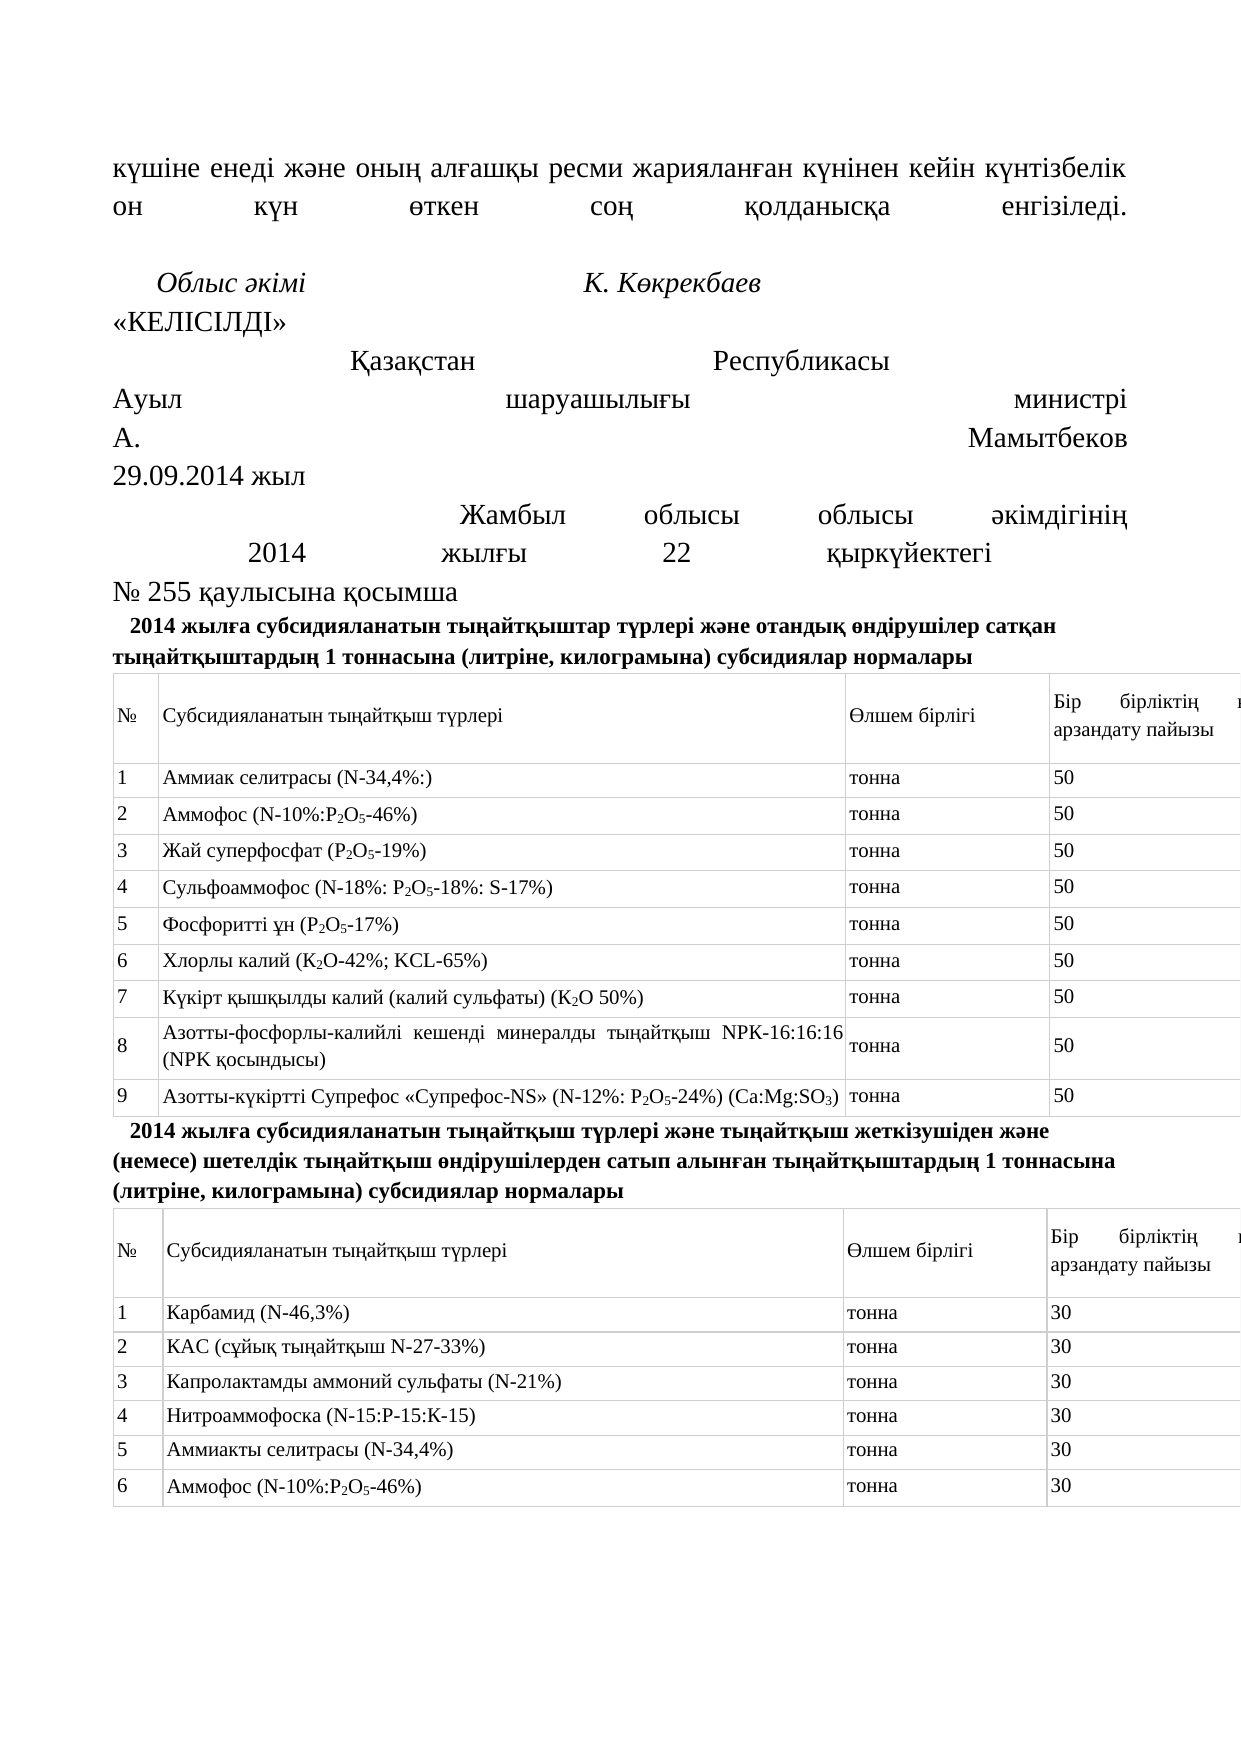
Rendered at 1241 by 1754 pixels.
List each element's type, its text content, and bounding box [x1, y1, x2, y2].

table_cell тонна [846, 945, 1049, 980]
table_header № [114, 1209, 162, 1297]
table_cell Нитроаммофоска (N-15:P-15:К-15) [164, 1401, 843, 1434]
table_cell 50 [1050, 835, 1240, 870]
table_cell тонна [846, 1018, 1049, 1079]
table_cell 30 [1048, 1298, 1240, 1331]
table_header Субсидияланатын тыңайтқыш түрлерi [164, 1209, 843, 1297]
table_cell тонна [844, 1470, 1046, 1506]
table_cell тонна [844, 1298, 1046, 1331]
table_cell тонна [846, 981, 1049, 1017]
table_cell 50 [1050, 1018, 1240, 1079]
table_cell 30 [1048, 1367, 1240, 1400]
table_cell Аммиак селитрасы (N-34,4%:) [159, 764, 845, 797]
table_cell тонна [844, 1367, 1046, 1400]
table_cell 3 [114, 1367, 162, 1400]
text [112, 150, 1128, 299]
table_cell тонна [844, 1333, 1046, 1366]
table_header № [114, 674, 158, 762]
table_cell тонна [846, 764, 1049, 797]
table_cell 50 [1050, 1080, 1240, 1116]
table_header Өлшем бірлігі [846, 674, 1049, 762]
table_cell Карбамид (N-46,3%) [164, 1298, 843, 1331]
table_cell 50 [1050, 798, 1240, 833]
table_cell 30 [1048, 1470, 1240, 1506]
table_cell Сульфоаммофос (N-18%: P2О5-18%: S-17%) [159, 871, 845, 907]
table_cell тонна [846, 798, 1049, 833]
text Жамбыл облысы облысы әкімдігінің 2014 жылғы 22 қыркүйектегі № 255 қаулысына қосымша [112, 497, 1128, 607]
table_cell 30 [1048, 1333, 1240, 1366]
table_header Өлшем бірлігі [844, 1209, 1046, 1297]
table_cell тонна [846, 835, 1049, 870]
table_cell 4 [114, 871, 158, 907]
table_cell Күкірт қышқылды калий (калий сульфаты) (К2О 50%) [159, 981, 845, 1017]
table_cell 7 [114, 981, 158, 1017]
table_cell 6 [114, 1470, 162, 1506]
table_cell 9 [114, 1080, 158, 1116]
text 2014 жылға субсидияланатын тыңайтқыш түрлері және тыңайтқыш жеткiзушiден және (немесе) шетелдiк тыңайтқыш өндiрушiлерден сатып алынған тыңайтқыштардың 1 тоннасына (литрiне, килограмына) субсидиялар нормалары [112, 1117, 1128, 1203]
table_cell тонна [844, 1436, 1046, 1469]
table_cell 50 [1050, 764, 1240, 797]
text 2014 жылға субсидияланатын тыңайтқыштар түрлері және отандық өндiрушiлер сатқан тыңайтқыштардың 1 тоннасына (литрiне, килограмына) субсидиялар нормалары [112, 612, 1128, 669]
table_cell Азотты-фосфорлы-калийлі кешенді минералды тыңайтқыш NPК-16:16:16 (NPK қосындысы) [159, 1018, 845, 1079]
table_cell Жай суперфосфат (P2О5-19%) [159, 835, 845, 870]
table_cell Фосфоритті ұн (P2О5-17%) [159, 908, 845, 943]
table_cell 6 [114, 945, 158, 980]
table_cell тонна [846, 871, 1049, 907]
table_cell Аммиакты селитрасы (N-34,4%) [164, 1436, 843, 1469]
table_cell 5 [114, 908, 158, 943]
table_cell Азотты-күкіртті Супрефос «Супрефос-NS» (N-12%: P2О5-24%) (Са:Мg:SО3) [159, 1080, 845, 1116]
table_cell Аммофос (N-10%:P2О5-46%) [159, 798, 845, 833]
table_cell 1 [114, 1298, 162, 1331]
table_cell 50 [1050, 945, 1240, 980]
table_cell 1 [114, 764, 158, 797]
table_cell тонна [844, 1401, 1046, 1434]
table_cell тонна [846, 1080, 1049, 1116]
table_cell 2 [114, 1333, 162, 1366]
table_cell Аммофос (N-10%:P2О5-46%) [164, 1470, 843, 1506]
table_cell 30 [1048, 1436, 1240, 1469]
table_cell 5 [114, 1436, 162, 1469]
table_cell 50 [1050, 871, 1240, 907]
table_cell Капролактамды аммоний сульфаты (N-21%) [164, 1367, 843, 1400]
table_cell 50 [1050, 908, 1240, 943]
table_header Субсидияланатын тыңайтқыш түрлерi [159, 674, 845, 762]
table_cell 50 [1050, 981, 1240, 1017]
table_cell 4 [114, 1401, 162, 1434]
table_cell КАС (сұйық тыңайтқыш N-27-33%) [164, 1333, 843, 1366]
table_cell 3 [114, 835, 158, 870]
table_cell Хлорлы калий (К2О-42%; KCL-65%) [159, 945, 845, 980]
table_header Бір бірліктің құнын арзандату пайызы [1050, 674, 1240, 762]
text «КЕЛІСІЛДІ» Қазақстан Республикасы Ауыл шаруашылығы министрі А. Мамытбеков 29.09.2014 жыл [112, 304, 1128, 492]
table_cell 30 [1048, 1401, 1240, 1434]
table_cell 2 [114, 798, 158, 833]
table_header Бір бірліктің құнын арзандату пайызы [1048, 1209, 1240, 1297]
table_cell 8 [114, 1018, 158, 1079]
table_cell тонна [846, 908, 1049, 943]
